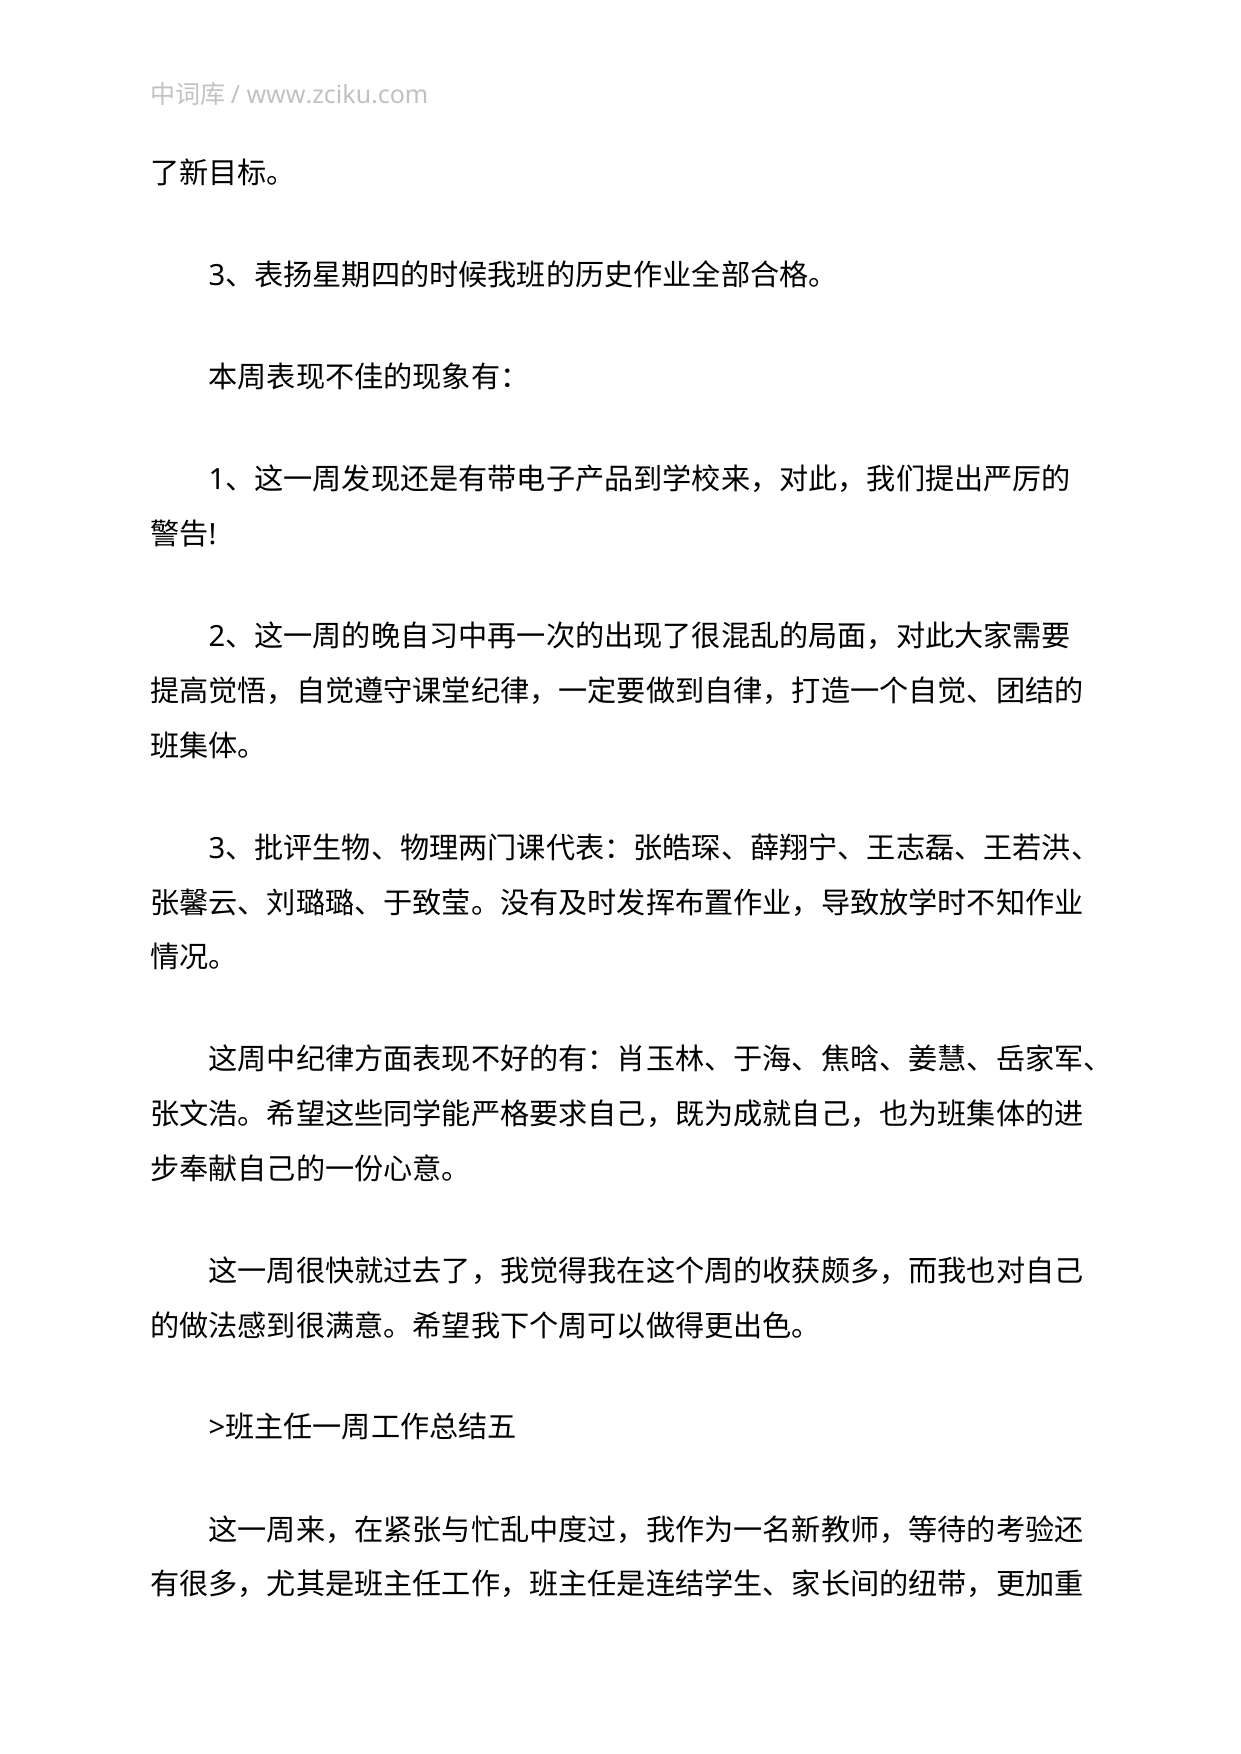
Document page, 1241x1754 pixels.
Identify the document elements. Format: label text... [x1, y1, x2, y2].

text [150, 1506, 1090, 1603]
text 2、这一周的晚自习中再一次的出现了很混乱的局面，对此大家需要提高觉悟，自觉遵守课堂纪律，一定要做到自律，打造一个自觉、团结的班集体。 [150, 612, 1090, 765]
text >班主任一周工作总结五 [150, 1404, 1090, 1446]
text 3、批评生物、物理两门课代表：张皓琛、薛翔宁、王志磊、王若洪、张馨云、刘璐璐、于致莹。没有及时发挥布置作业，导致放学时不知作业情况。 [150, 824, 1090, 976]
text 本周表现不佳的现象有： [150, 354, 1090, 396]
text 3、表扬星期四的时候我班的历史作业全部合格。 [150, 252, 1090, 294]
text 这一周很快就过去了，我觉得我在这个周的收获颇多，而我也对自己的做法感到很满意。希望我下个周可以做得更出色。 [150, 1247, 1090, 1344]
text 这周中纪律方面表现不好的有：肖玉林、于海、焦晗、姜慧、岳家军、张文浩。希望这些同学能严格要求自己，既为成就自己，也为班集体的进步奉献自己的一份心意。 [150, 1036, 1090, 1188]
text 1、这一周发现还是有带电子产品到学校来，对此，我们提出严厉的警告! [150, 456, 1090, 553]
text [150, 150, 1090, 192]
